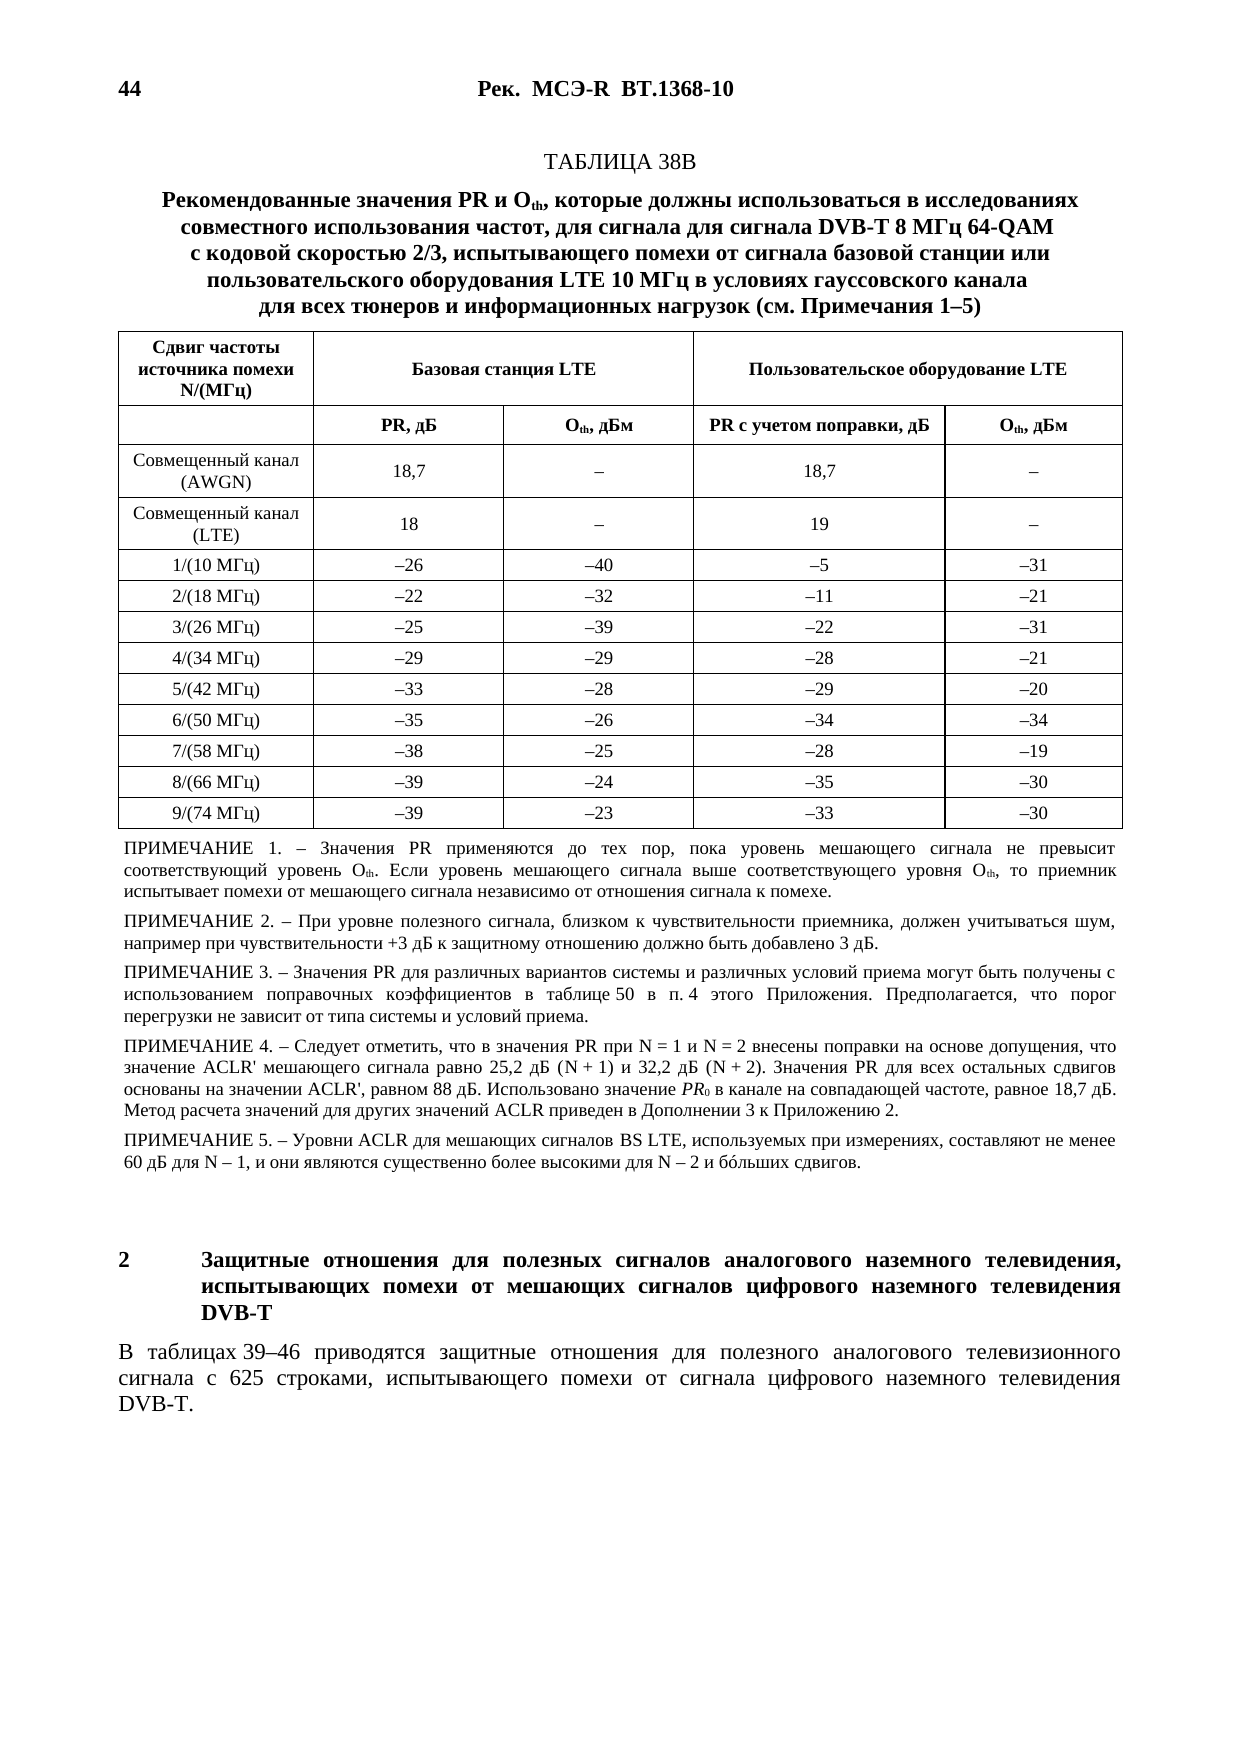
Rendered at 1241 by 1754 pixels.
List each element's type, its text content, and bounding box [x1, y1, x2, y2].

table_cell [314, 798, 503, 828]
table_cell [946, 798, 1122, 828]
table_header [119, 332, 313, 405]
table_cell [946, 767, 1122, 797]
title Рекомендованные значения PR и Oth, которые должны использоваться в исследованиях совместного использования частот, для сигнала для сигнала DVB-T 8 МГц 64-QAM с кодовой скоростью 2/3, испытывающего помехи от сигнала базовой станции или пользовательского оборудования LTE 10 МГц в условиях гауссовского канала для всех тюнеров и информационных нагрузок (см. Примечания 1–5) [118, 187, 1122, 318]
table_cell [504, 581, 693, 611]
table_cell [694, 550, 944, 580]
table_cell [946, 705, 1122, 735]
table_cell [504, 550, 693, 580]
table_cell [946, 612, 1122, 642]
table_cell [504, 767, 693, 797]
subtitle 2 Защитные отношения для полезных сигналов аналогового наземного телевидения, испытывающих помехи от мешающих сигналов цифрового наземного телевидения DVB-T [118, 1246, 1122, 1325]
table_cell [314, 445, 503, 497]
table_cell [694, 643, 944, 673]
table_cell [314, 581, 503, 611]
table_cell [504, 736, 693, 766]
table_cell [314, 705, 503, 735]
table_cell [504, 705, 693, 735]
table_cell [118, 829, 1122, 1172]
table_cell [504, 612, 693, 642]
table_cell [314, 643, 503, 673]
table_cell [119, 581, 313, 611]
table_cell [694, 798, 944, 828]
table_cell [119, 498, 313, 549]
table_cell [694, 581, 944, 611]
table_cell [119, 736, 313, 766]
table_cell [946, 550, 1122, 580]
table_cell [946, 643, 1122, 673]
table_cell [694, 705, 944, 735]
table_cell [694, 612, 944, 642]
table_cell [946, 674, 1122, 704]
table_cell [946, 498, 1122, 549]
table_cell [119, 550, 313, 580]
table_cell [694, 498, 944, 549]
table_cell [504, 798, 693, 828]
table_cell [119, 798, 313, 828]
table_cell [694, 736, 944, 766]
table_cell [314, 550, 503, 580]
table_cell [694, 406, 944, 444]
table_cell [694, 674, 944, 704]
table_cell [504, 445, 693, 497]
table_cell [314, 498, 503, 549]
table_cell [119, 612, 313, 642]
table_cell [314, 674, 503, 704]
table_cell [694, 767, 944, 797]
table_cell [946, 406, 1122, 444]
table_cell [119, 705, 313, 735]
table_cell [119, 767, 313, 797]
text В таблицах 39–46 приводятся защитные отношения для полезного аналогового телевизионного сигнала с 625 строками, испытывающего помехи от сигнала цифрового наземного телевидения DVB-T. [118, 1338, 1122, 1417]
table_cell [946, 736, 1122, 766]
text ТАБЛИЦА 38B [118, 148, 1122, 174]
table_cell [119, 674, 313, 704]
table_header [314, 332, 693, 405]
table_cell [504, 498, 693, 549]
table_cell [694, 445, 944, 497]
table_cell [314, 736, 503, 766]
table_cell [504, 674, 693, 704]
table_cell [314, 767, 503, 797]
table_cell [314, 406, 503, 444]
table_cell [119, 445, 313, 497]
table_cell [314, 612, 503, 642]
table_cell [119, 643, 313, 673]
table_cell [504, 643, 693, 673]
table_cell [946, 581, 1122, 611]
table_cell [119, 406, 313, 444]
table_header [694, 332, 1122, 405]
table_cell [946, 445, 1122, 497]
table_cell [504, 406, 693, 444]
